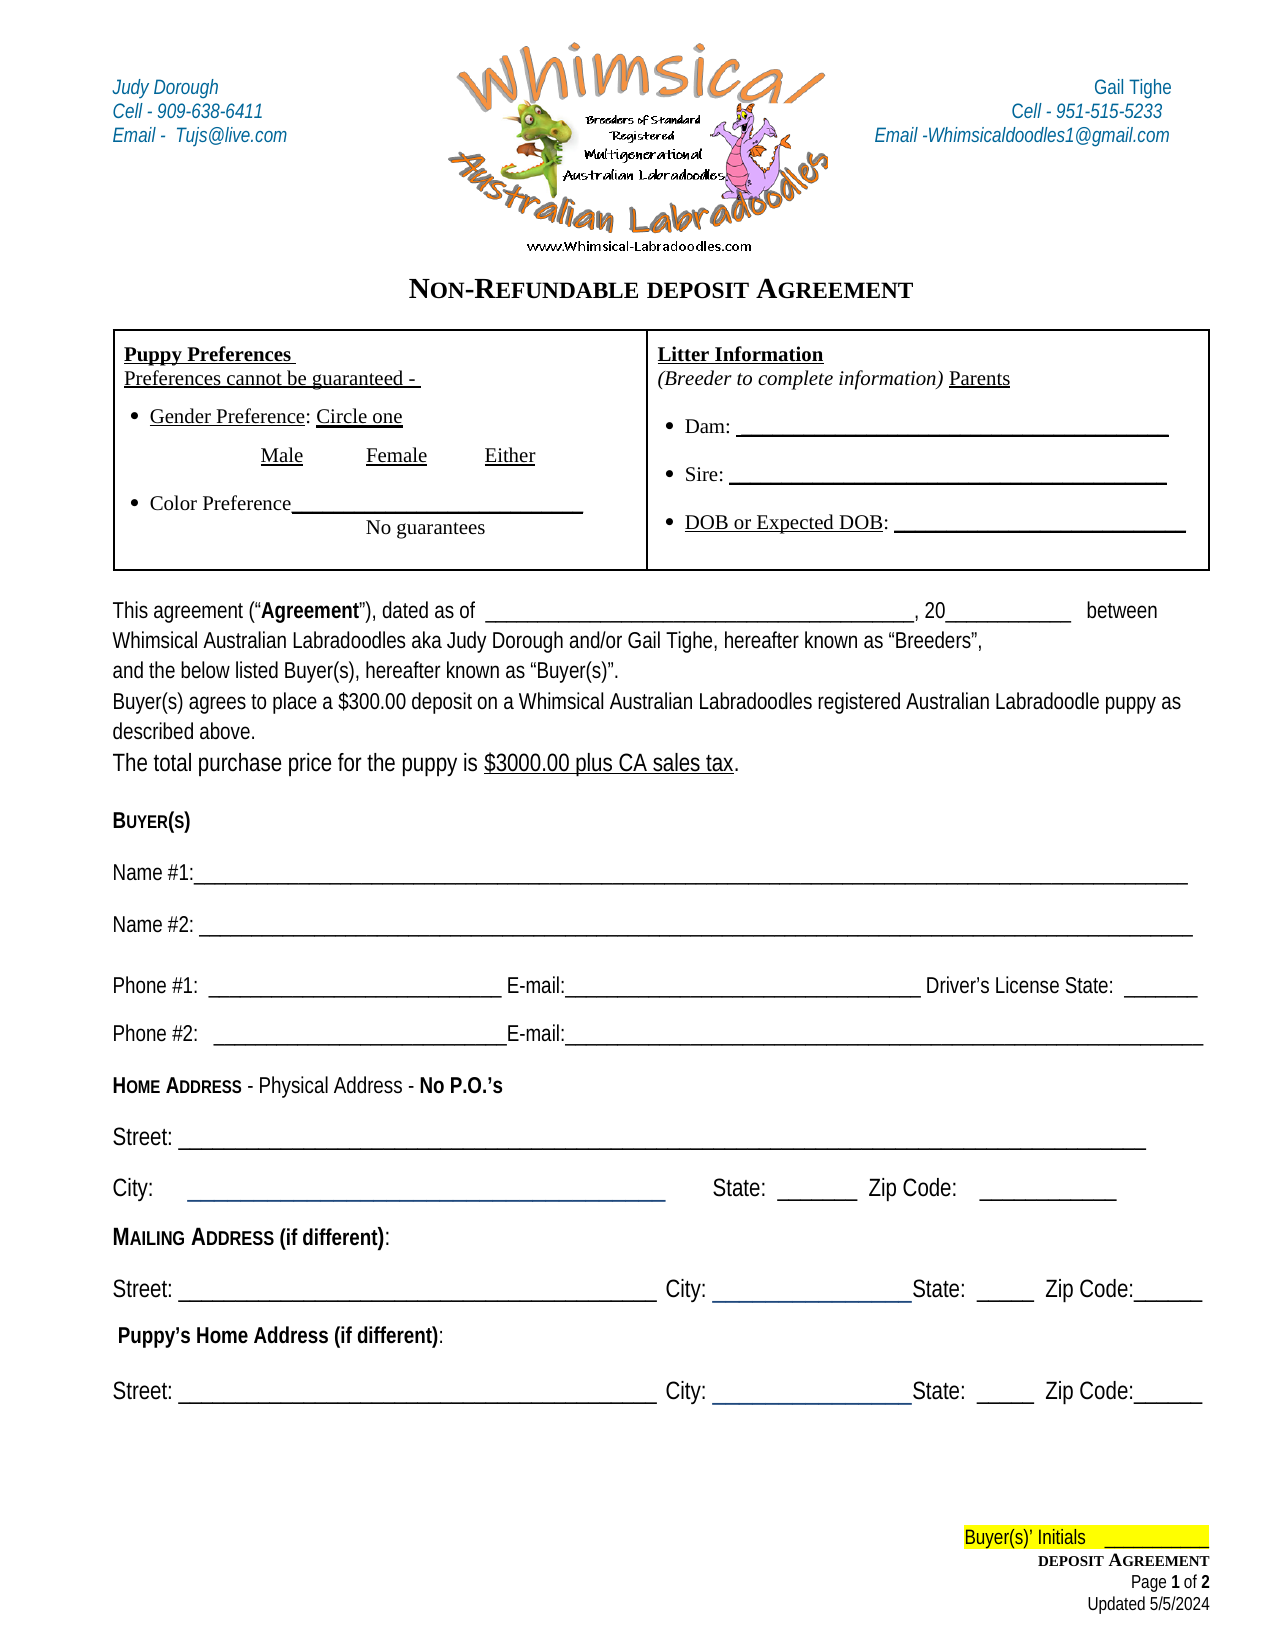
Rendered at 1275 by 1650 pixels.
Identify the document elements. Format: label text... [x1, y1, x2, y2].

text Street: __________________________________________ City: _______________State: _____ Zip Code:______ [112, 1372, 1209, 1405]
table_header Puppy Preferences Preferences cannot be guaranteed - Gender Preference: Circle one Male Female Either Color Preference____________________________ No guarantees [115, 331, 646, 569]
text Phone #2: ____________________________E-mail:_____________________________________________________________ [112, 1020, 1209, 1046]
text Puppy’s Home Address (if different): [112, 1322, 1209, 1349]
text Whimsical Australian Labradoodles aka Judy Dorough and/or Gail Tighe, hereafter known as “Breeders”, [112, 627, 1209, 654]
text Phone #1: ____________________________ E-mail:__________________________________ Driver’s License State: _______ [112, 972, 1209, 998]
text Name #1:_______________________________________________________________________________________________ [112, 859, 1209, 886]
text This agreement (“Agreement”), dated as of _________________________________________, 20____________ between [112, 597, 1209, 623]
text and the below listed Buyer(s), hereafter known as “Buyer(s)”. [112, 657, 1209, 684]
picture [448, 42, 828, 263]
text Non-Refundable deposit Agreement [112, 271, 1209, 305]
text Mailing Address (if different): [112, 1222, 1209, 1251]
text Name #2: _______________________________________________________________________________________________ [112, 911, 1209, 938]
text Home Address - Physical Address - No P.O.’s [112, 1072, 1209, 1099]
text City: ____________________________________ State: _______ Zip Code: ____________ [112, 1169, 1209, 1203]
text Buyer(s) [112, 807, 1209, 833]
text The total purchase price for the puppy is $3000.00 plus CA sales tax. [112, 748, 1209, 777]
text Street: __________________________________________ City: _______________State: _____ Zip Code:______ [112, 1270, 1209, 1303]
text Buyer(s) agrees to place a $300.00 deposit on a Whimsical Australian Labradoodles registered Australian Labradoodle puppy as described above. [112, 688, 1209, 744]
table_header Litter Information (Breeder to complete information) Parents Dam: _________________________________________ Sire: __________________________________________ DOB or Expected DOB: ____________________________ [648, 331, 1208, 569]
text Street: _____________________________________________________________________________________ [112, 1122, 1209, 1150]
